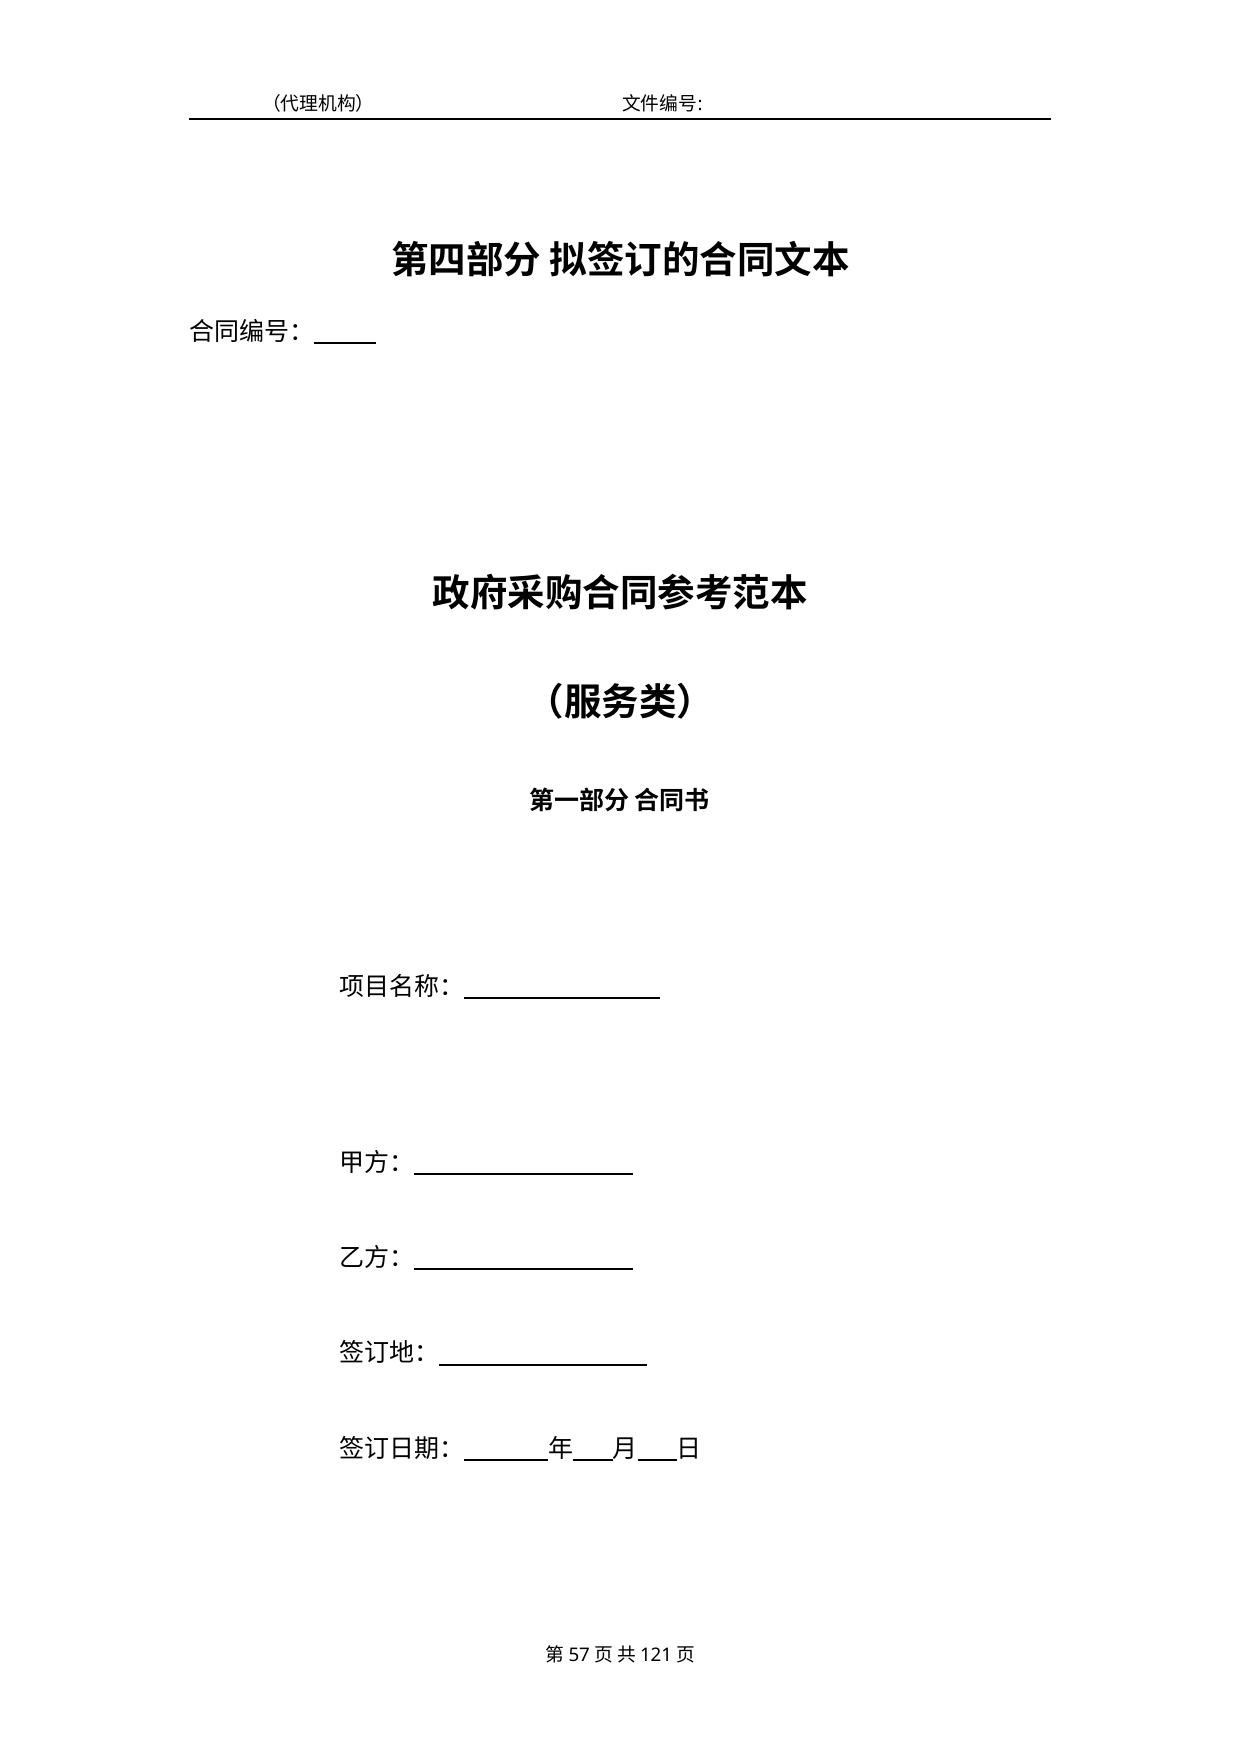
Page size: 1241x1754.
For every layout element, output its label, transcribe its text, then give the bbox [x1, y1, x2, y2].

text 甲方： [289, 1142, 1051, 1178]
text 签订日期： 年 月 日 [189, 1428, 1051, 1464]
text （服务类） [189, 672, 1051, 726]
text 第四部分 拟签订的合同文本 [189, 230, 1051, 284]
text 乙方： [289, 1237, 1051, 1274]
text 第一部分 合同书 [233, 780, 1051, 817]
text 合同编号： [189, 311, 1051, 348]
text 政府采购合同参考范本 [189, 563, 1051, 618]
text 签订地： [189, 1333, 1051, 1369]
text 项目名称： [289, 966, 1051, 1002]
